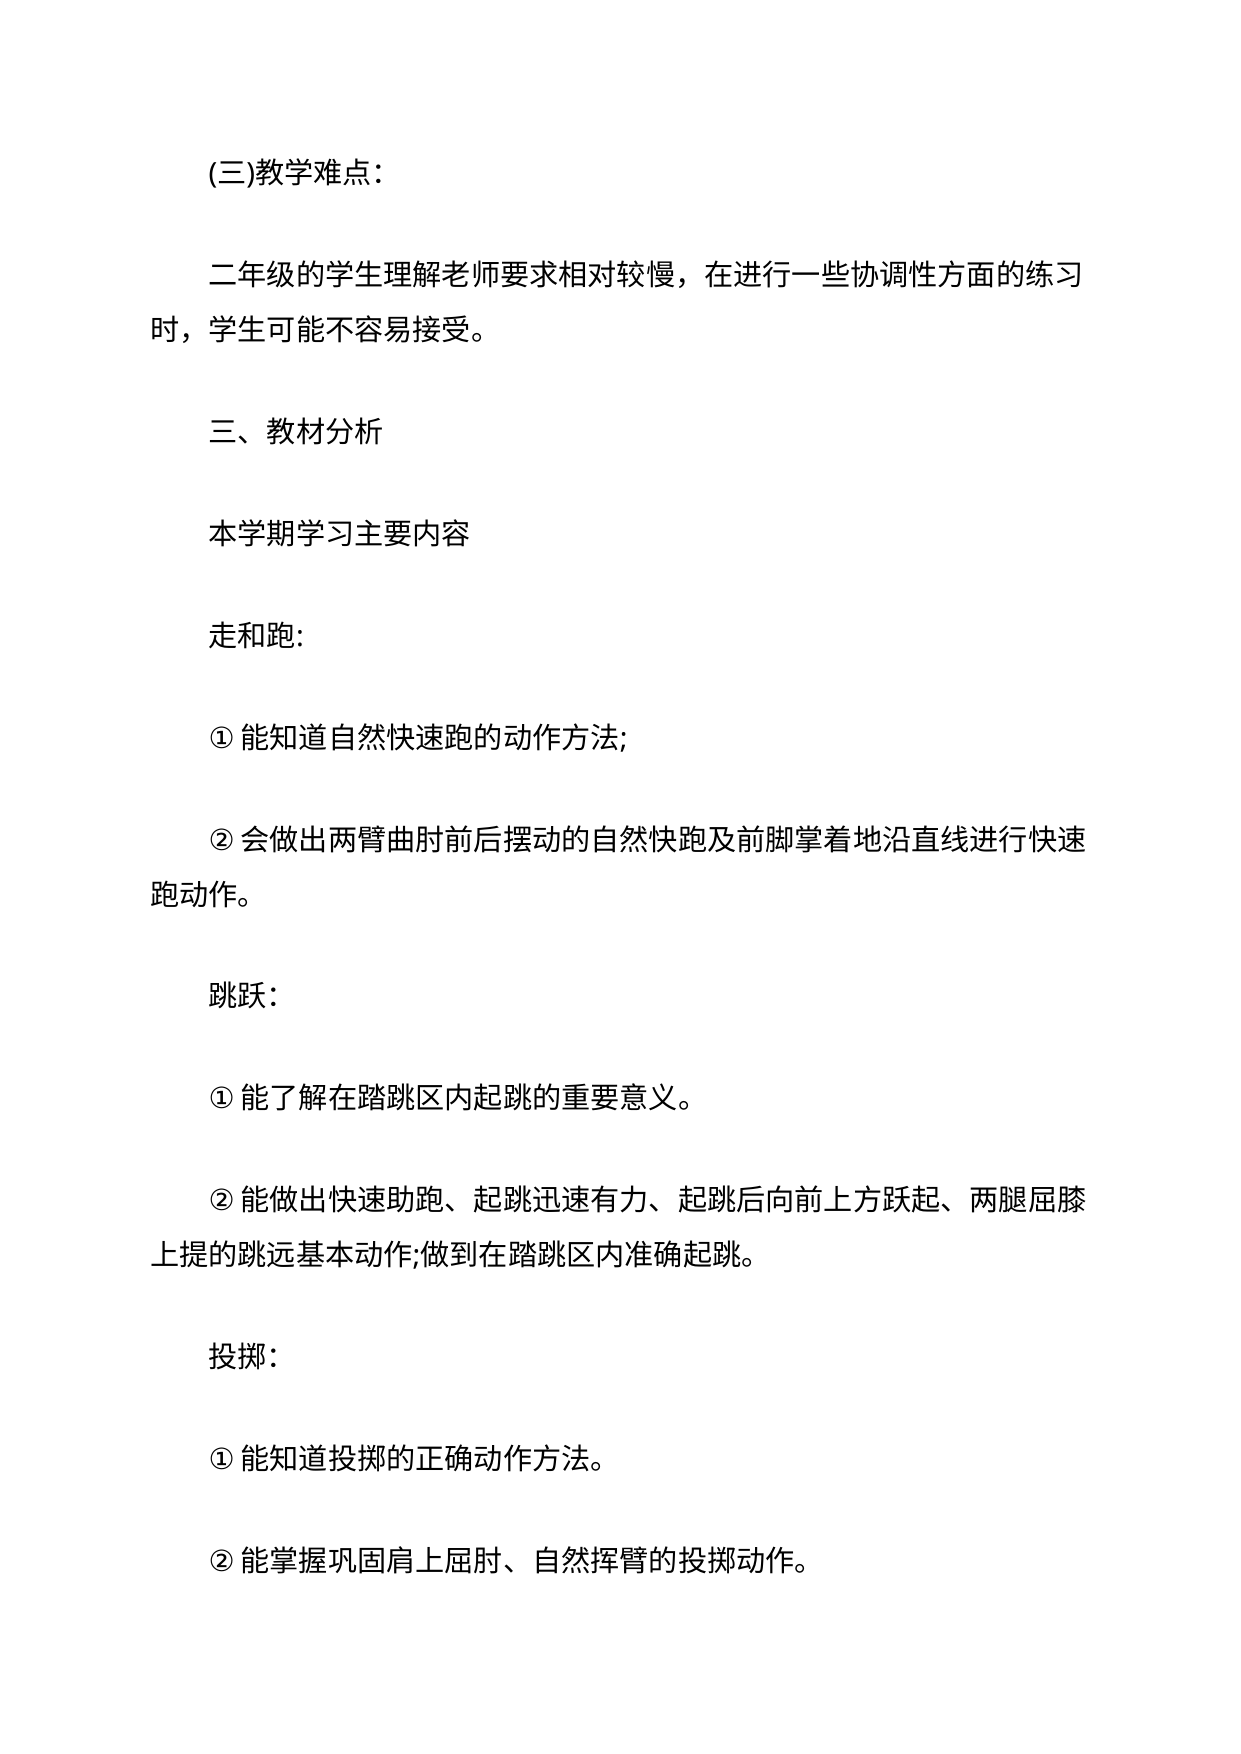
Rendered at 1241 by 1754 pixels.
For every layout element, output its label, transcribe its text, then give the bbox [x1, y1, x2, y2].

text 走和跑: [150, 612, 1090, 654]
text ②能做出快速助跑、起跳迅速有力、起跳后向前上方跃起、两腿屈膝上提的跳远基本动作;做到在踏跳区内准确起跳。 [150, 1177, 1090, 1274]
text 二年级的学生理解老师要求相对较慢，在进行一些协调性方面的练习时，学生可能不容易接受。 [150, 252, 1090, 349]
text ②会做出两臂曲肘前后摆动的自然快跑及前脚掌着地沿直线进行快速跑动作。 [150, 816, 1090, 913]
text ②能掌握巩固肩上屈肘、自然挥臂的投掷动作。 [150, 1537, 1090, 1580]
text 跳跃： [150, 973, 1090, 1015]
text 投掷： [150, 1334, 1090, 1376]
text ①能了解在踏跳区内起跳的重要意义。 [150, 1075, 1090, 1117]
text 三、教材分析 [150, 409, 1090, 451]
text ①能知道自然快速跑的动作方法; [150, 714, 1090, 757]
text 本学期学习主要内容 [150, 510, 1090, 553]
text (三)教学难点： [150, 150, 1090, 192]
text ①能知道投掷的正确动作方法。 [150, 1435, 1090, 1478]
